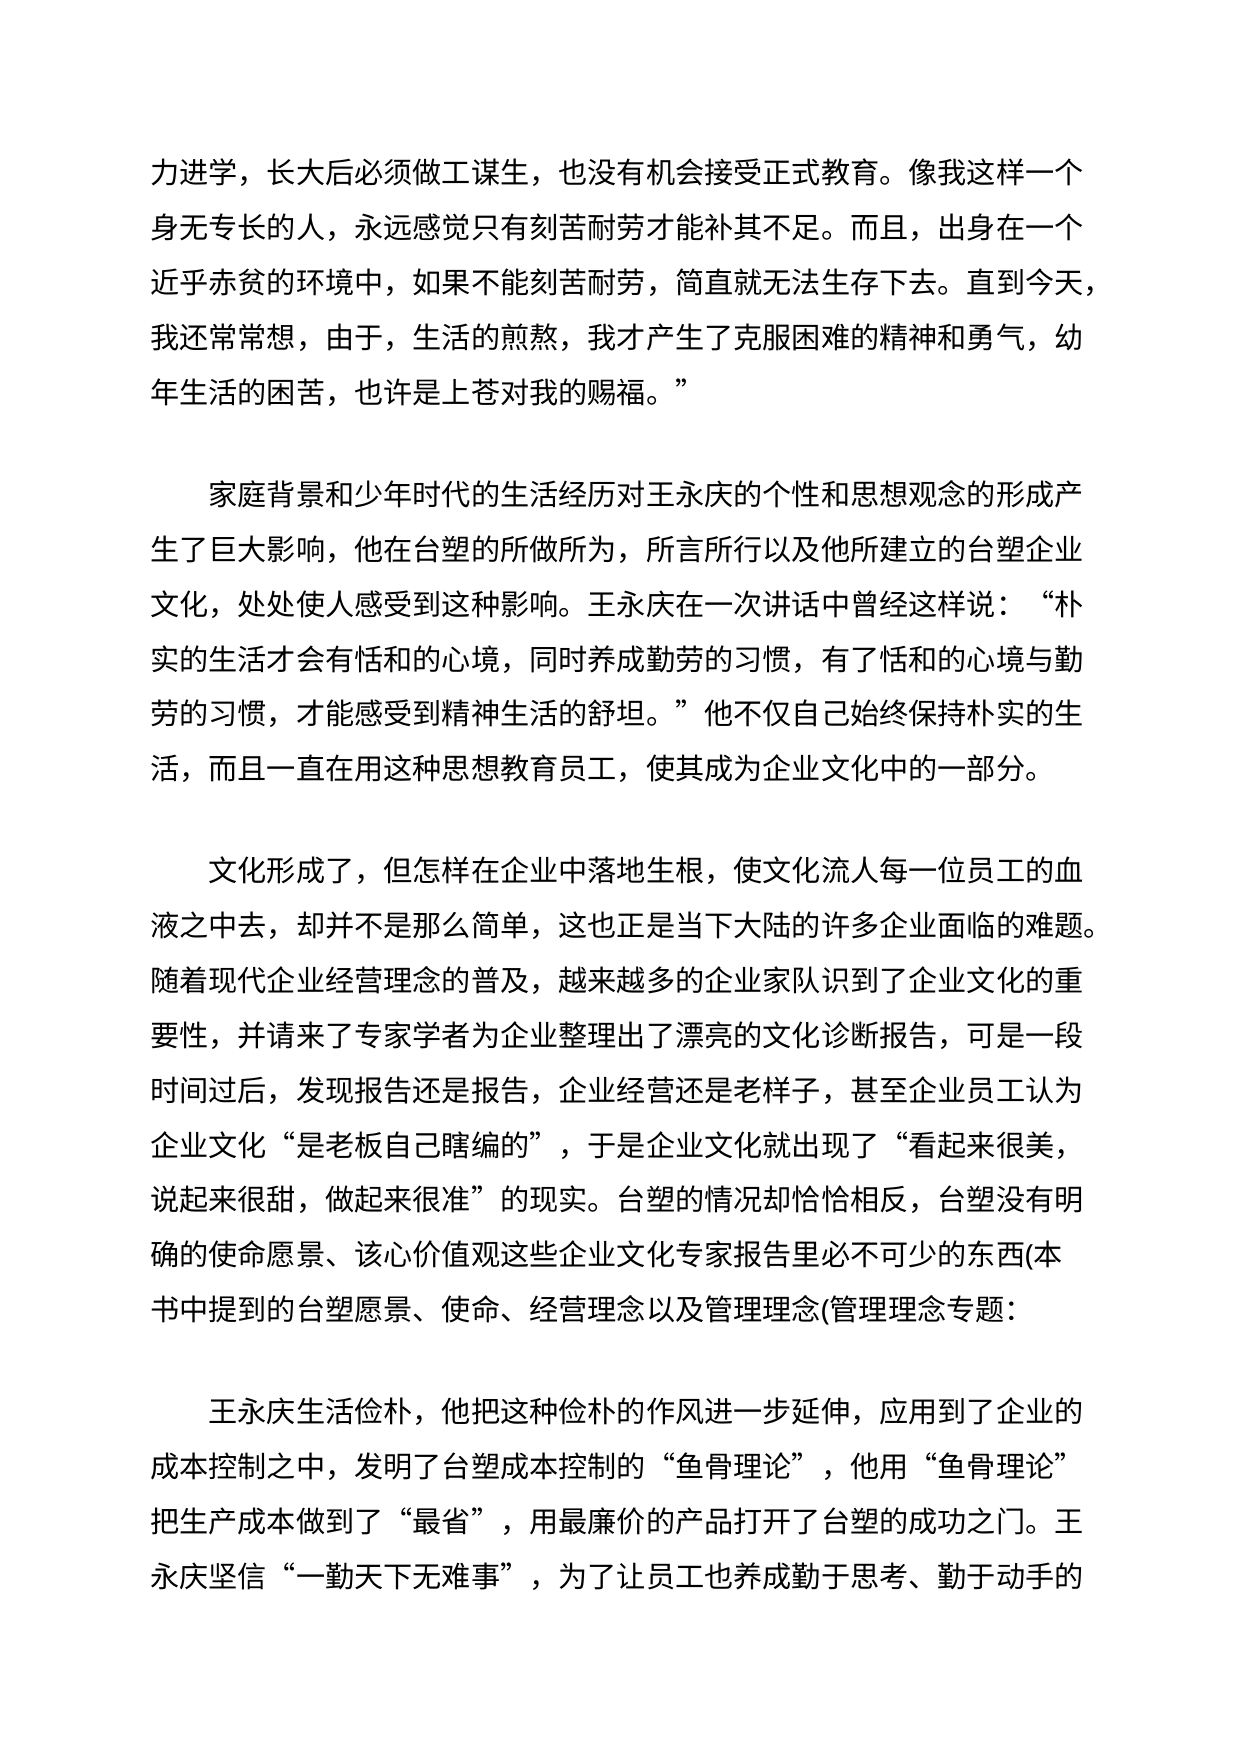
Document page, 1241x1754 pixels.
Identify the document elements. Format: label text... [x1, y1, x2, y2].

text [150, 150, 1090, 412]
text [150, 1389, 1090, 1596]
text 家庭背景和少年时代的生活经历对王永庆的个性和思想观念的形成产生了巨大影响，他在台塑的所做所为，所言所行以及他所建立的台塑企业文化，处处使人感受到这种影响。王永庆在一次讲话中曾经这样说：“朴实的生活才会有恬和的心境，同时养成勤劳的习惯，有了恬和的心境与勤劳的习惯，才能感受到精神生活的舒坦。”他不仅自己始终保持朴实的生活，而且一直在用这种思想教育员工，使其成为企业文化中的一部分。 [150, 471, 1090, 788]
text 文化形成了，但怎样在企业中落地生根，使文化流人每一位员工的血液之中去，却并不是那么简单，这也正是当下大陆的许多企业面临的难题。随着现代企业经营理念的普及，越来越多的企业家队识到了企业文化的重要性，并请来了专家学者为企业整理出了漂亮的文化诊断报告，可是一段时间过后，发现报告还是报告，企业经营还是老样子，甚至企业员工认为企业文化“是老板自己瞎编的”，于是企业文化就出现了“看起来很美，说起来很甜，做起来很准”的现实。台塑的情况却恰恰相反，台塑没有明确的使命愿景、该心价值观这些企业文化专家报告里必不可少的东西(本书中提到的台塑愿景、使命、经营理念以及管理理念(管理理念专题： [150, 848, 1090, 1329]
